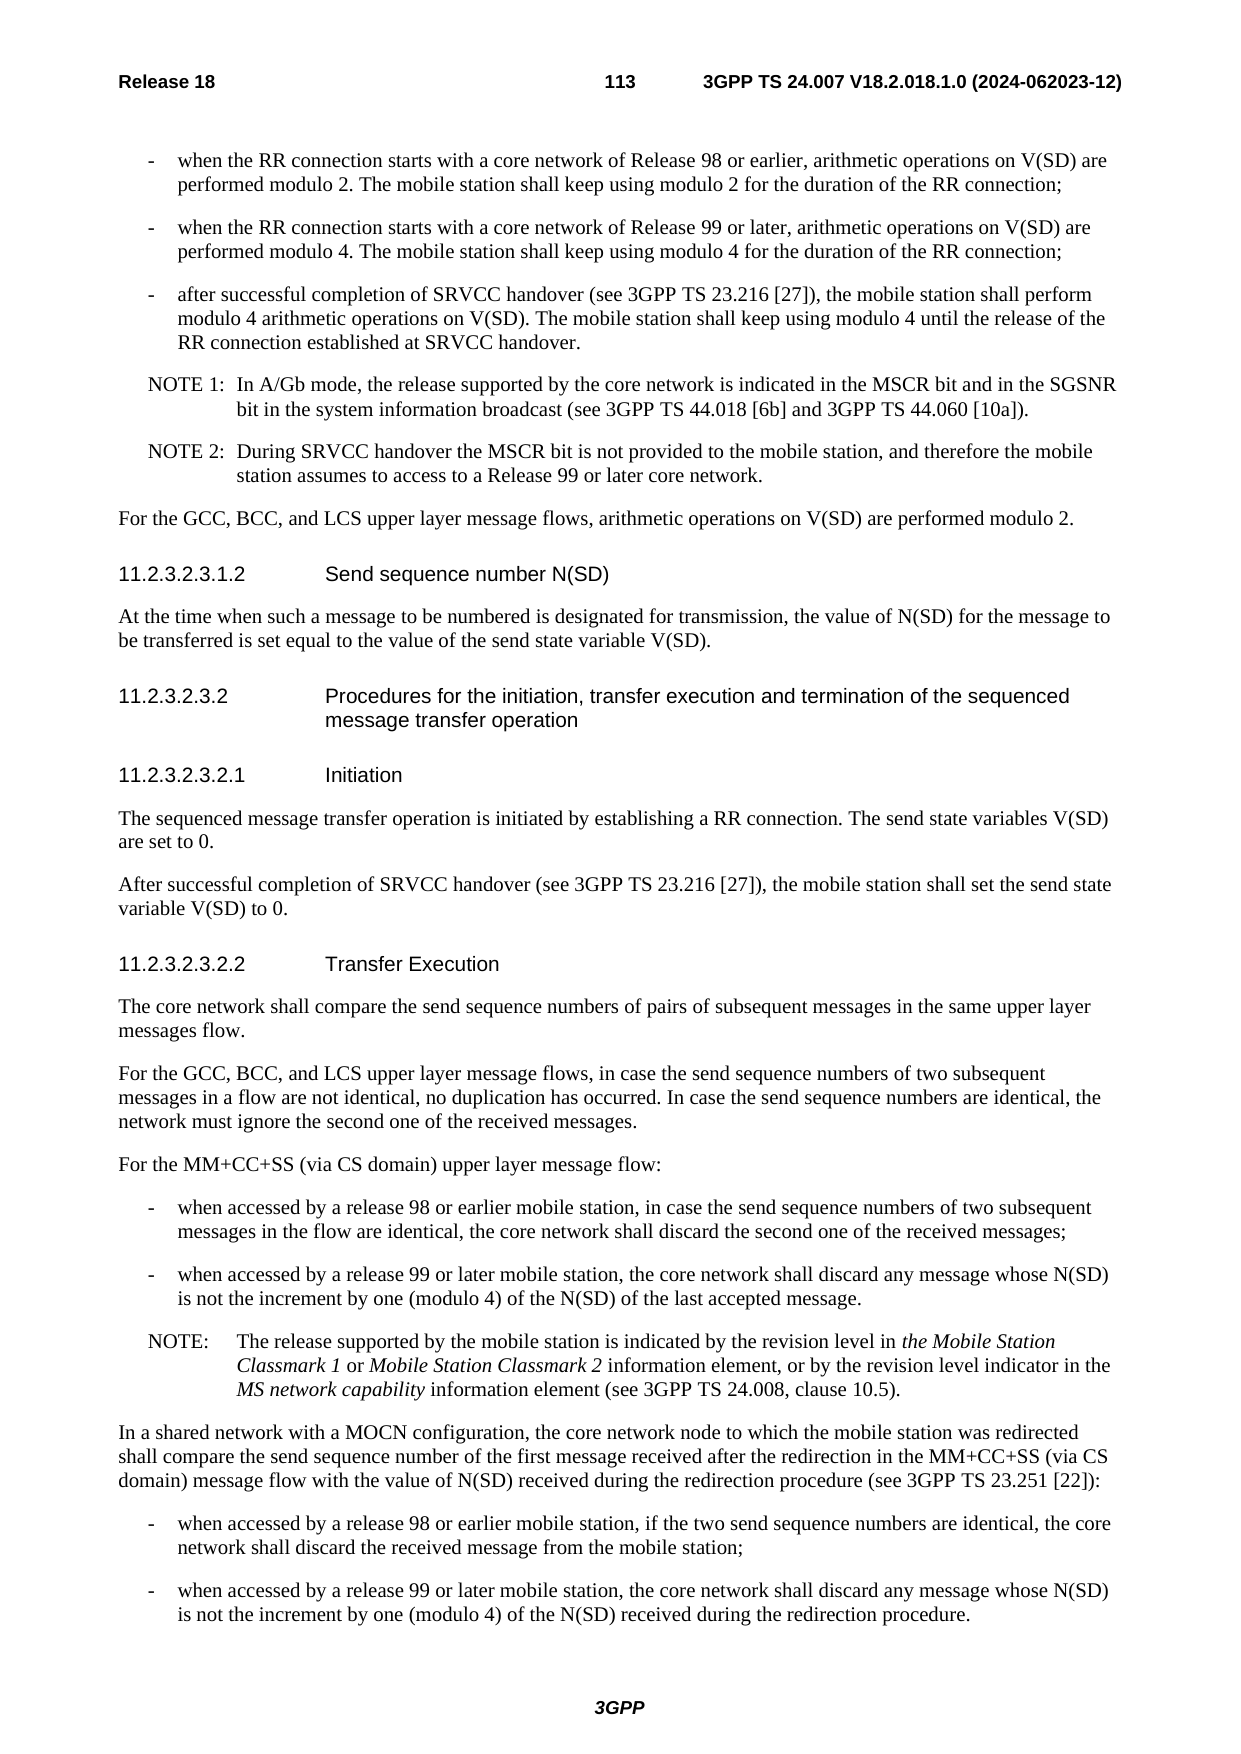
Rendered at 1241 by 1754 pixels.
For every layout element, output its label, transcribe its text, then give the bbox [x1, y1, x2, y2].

text - when the RR connection starts with a core network of Release 99 or later, arithmetic operations on V(SD) are performed modulo 4. The mobile station shall keep using modulo 4 for the duration of the RR connection; [148, 214, 1122, 263]
text For the GCC, BCC, and LCS upper layer message flows, arithmetic operations on V(SD) are performed modulo 2. [118, 506, 1122, 530]
text NOTE: The release supported by the mobile station is indicated by the revision level in the Mobile Station Classmark 1 or Station Classmark 2 information element, or by the revision level indicator in the MS network capability information element (see 3GPP TS 24.008, clause 10.5). [148, 1329, 1122, 1401]
text - when the RR connection starts with a core network of Release 98 or earlier, arithmetic operations on V(SD) are performed modulo 2. The mobile station shall keep using modulo 2 for the duration of the RR connection; [148, 148, 1122, 196]
text NOTE 2: During SRVCC handover the MSCR bit is not provided to the mobile station, and therefore the mobile station assumes to access to a Release 99 or later core network. [148, 439, 1122, 487]
text 11.2.3.2.3.2 Procedures for the initiation, transfer execution and termination of the sequenced message transfer operation [118, 683, 1122, 731]
text At the time when such a message to be numbered is designated for transmission, the value of N(SD) for the message to be transferred is set equal to the value of the send state variable V(SD). [118, 604, 1122, 652]
text In a shared network with a MOCN configuration, the core network node to which the mobile station was redirected shall compare the send sequence number of the first message received after the redirection in the MM+CC+SS (via CS domain) message flow with the value of N(SD) received during the redirection procedure (see 3GPP TS 23.251 [22]): [118, 1420, 1122, 1492]
text The core network shall compare the send sequence numbers of pairs of subsequent messages in the same upper layer messages flow. [118, 994, 1122, 1042]
text 11.2.3.2.3.2.1 Initiation [118, 763, 1122, 787]
text For the MM+CC+SS (via CS domain) upper layer message flow: [118, 1152, 1122, 1176]
text 11.2.3.2.3.1.2 Send sequence number N(SD) [118, 561, 1122, 585]
text - when accessed by a release 99 or later mobile station, the core network shall discard any message whose N(SD) is not the increment by one (modulo 4) of the N(SD) of the last accepted message. [148, 1262, 1122, 1310]
text 11.2.3.2.3.2.2 Transfer Execution [118, 952, 1122, 976]
text - when accessed by a release 99 or later mobile station, the core network shall discard any message whose N(SD) is not the increment by one (modulo 4) of the N(SD) received during the redirection procedure. [148, 1577, 1122, 1626]
text After successful completion of SRVCC handover (see 3GPP TS 23.216 [27]), the mobile station shall set the send state variable V(SD) to 0. [118, 872, 1122, 920]
text - when accessed by a release 98 or earlier mobile station, in case the send sequence numbers of two subsequent messages in the flow are identical, the core network shall discard the second one of the received messages; [148, 1195, 1122, 1243]
text For the GCC, BCC, and LCS upper layer message flows, in case the send sequence numbers of two subsequent messages in a flow are not identical, no duplication has occurred. In case the send sequence numbers are identical, the network must ignore the second one of the received messages. [118, 1061, 1122, 1133]
text - after successful completion of SRVCC handover (see 3GPP TS 23.216 [27]), the mobile station shall perform modulo 4 arithmetic operations on V(SD). The mobile station shall keep using modulo 4 until the release of the RR connection established at SRVCC handover. [148, 281, 1122, 354]
text The sequenced message transfer operation is initiated by establishing a RR connection. The send state variables V(SD) are set to 0. [118, 805, 1122, 853]
text NOTE 1: In A/Gb mode, the release supported by the core network is indicated in the MSCR bit and in the SGSNR bit in the system information broadcast (see 3GPP TS 44.018 [6b] and 3GPP TS 44.060 [10a]). [148, 372, 1122, 421]
text - when accessed by a release 98 or earlier mobile station, if the two send sequence numbers are identical, the core network shall discard the received message from the mobile station; [148, 1511, 1122, 1559]
